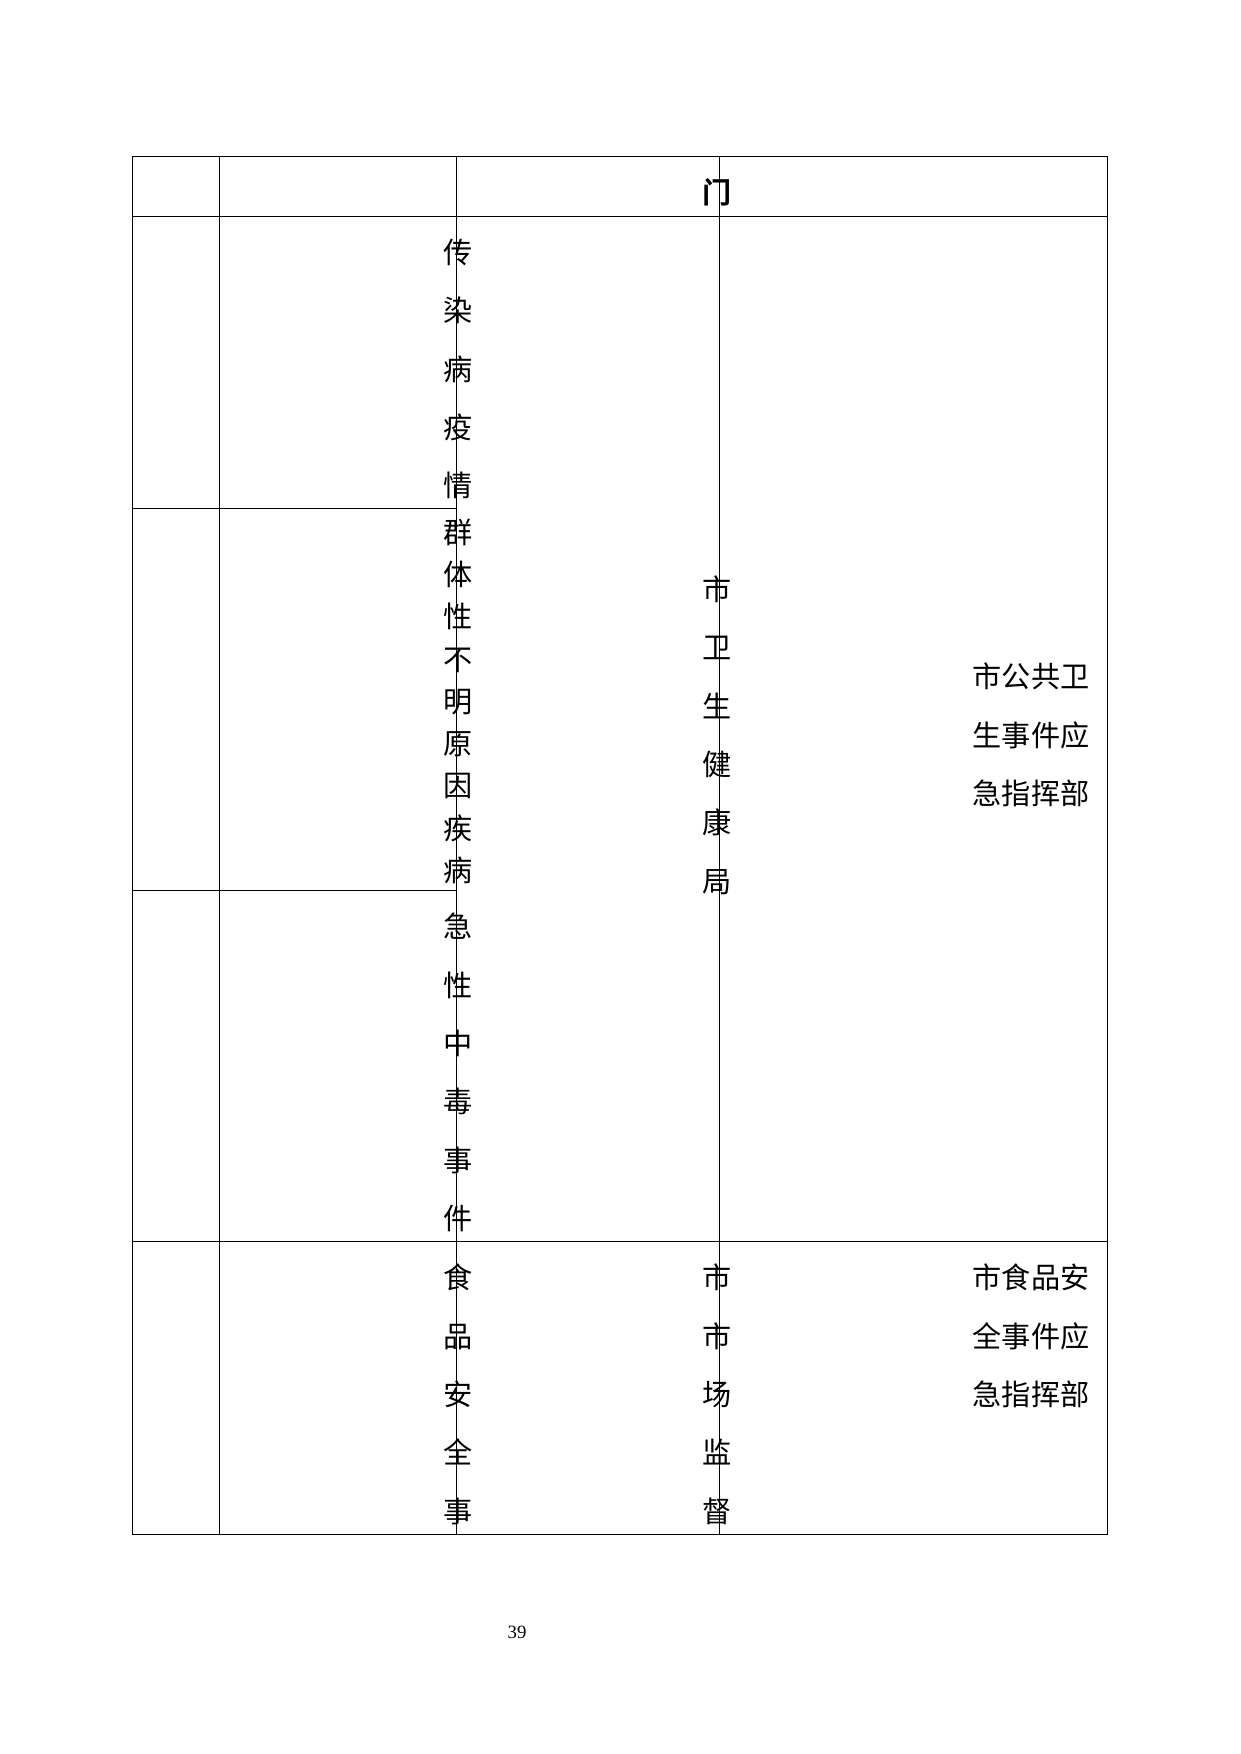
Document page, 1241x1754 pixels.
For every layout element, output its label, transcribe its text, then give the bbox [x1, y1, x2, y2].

table_cell 4 [133, 1242, 219, 1534]
table_cell 1 [133, 217, 219, 508]
table_cell 群体性不明原因疾病 [220, 509, 456, 890]
table_cell 急性中毒事件 [220, 891, 456, 1241]
table_cell 传染病疫情 [220, 217, 456, 508]
table_header 事件类别 [220, 157, 456, 216]
table_cell 市公共卫生事件应急指挥部 [720, 217, 1107, 1241]
table_cell 市卫生健康局 [457, 217, 719, 1241]
table_header 序号 [133, 157, 219, 216]
table_header 专项指挥机构 [720, 157, 1107, 216]
table_cell 3 [133, 891, 219, 1241]
table_cell 2 [133, 509, 219, 890]
table_header 主要牵头部门 [457, 157, 719, 216]
table_cell 食品安全事件 [220, 1242, 456, 1534]
table_cell 市市场监督管理局 [457, 1242, 719, 1534]
table_cell 市食品安全事件应急指挥部 [720, 1242, 1107, 1534]
